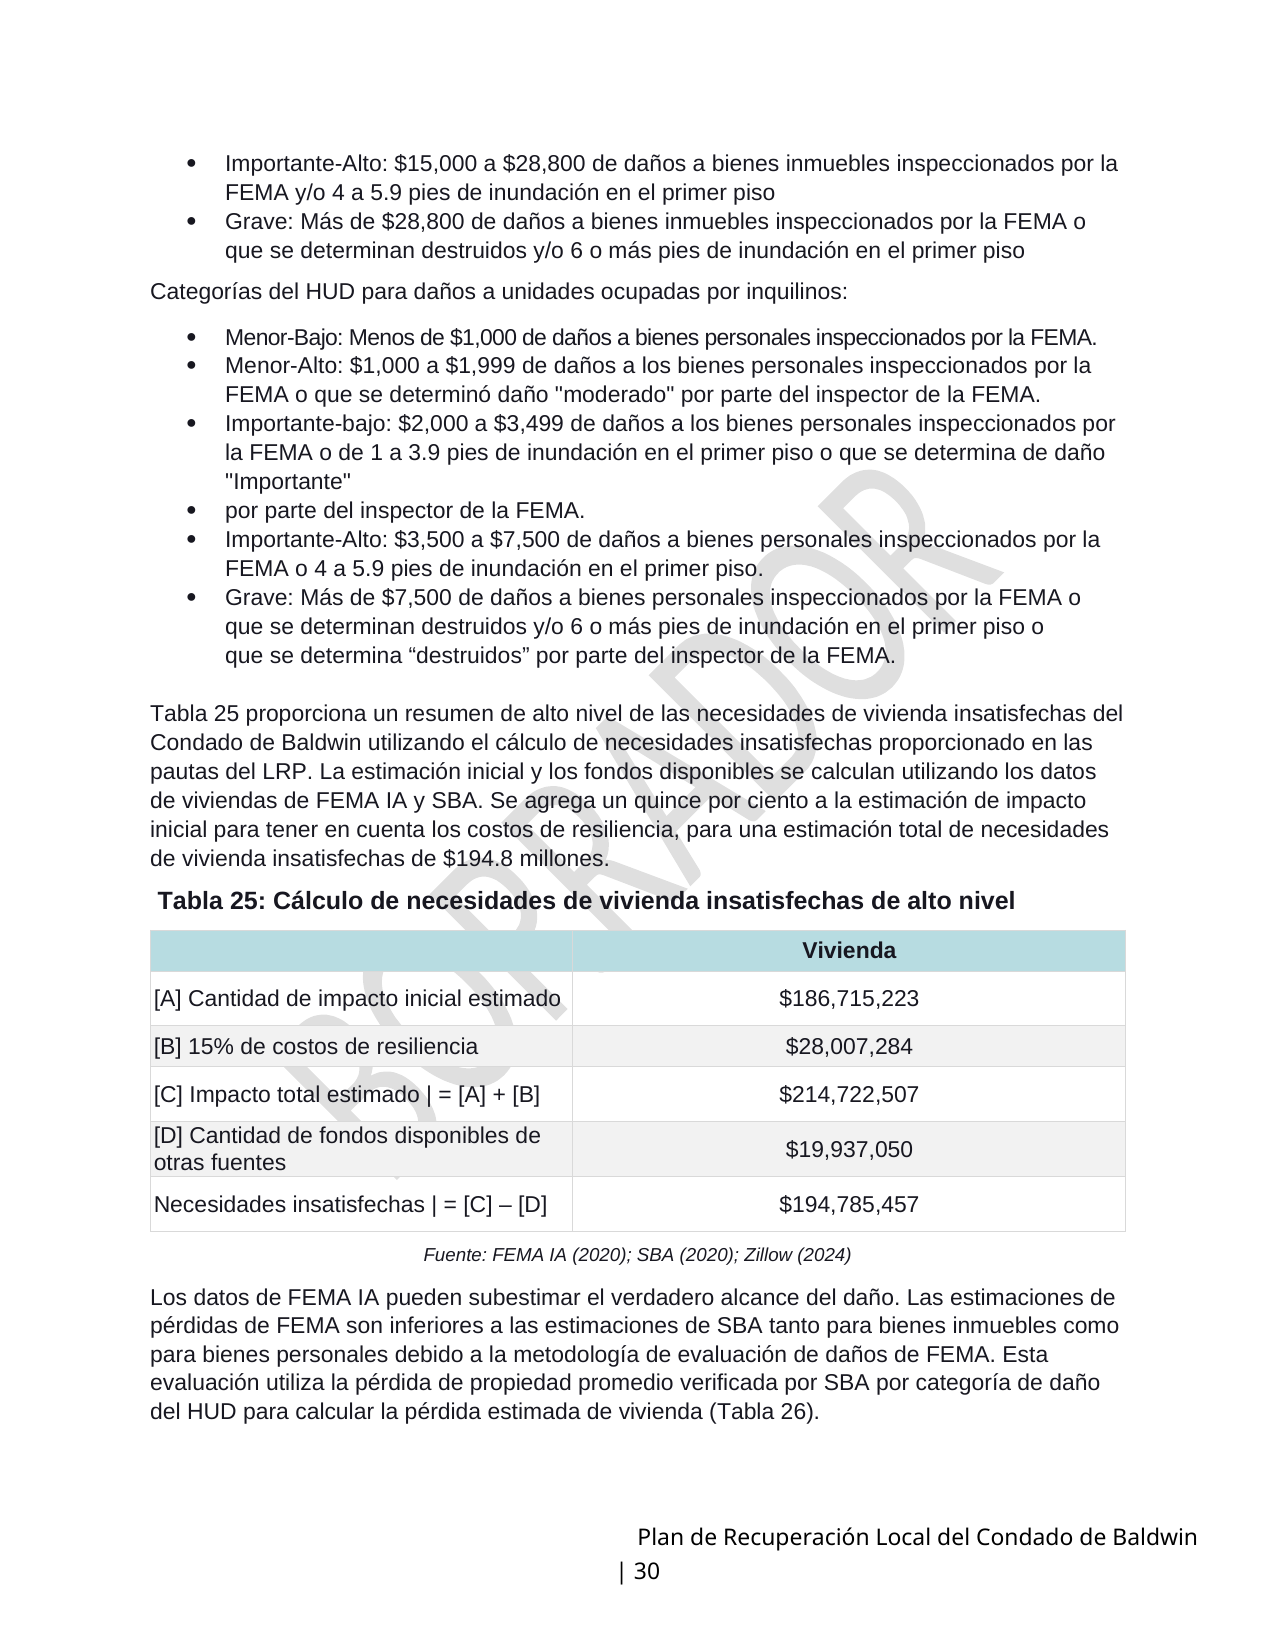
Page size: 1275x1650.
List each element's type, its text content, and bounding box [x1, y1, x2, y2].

text Menor-Bajo: Menos de $1,000 de daños a bienes personales inspeccionados por la FEMA. [187, 323, 1125, 350]
text Importante-bajo: $2,000 a $3,499 de daños a los bienes personales inspeccionados por la FEMA o de 1 a 3.9 pies de inundación en el primer piso o que se determina de daño "Importante" [187, 410, 1125, 494]
table_cell $194,785,457 [573, 1177, 1125, 1231]
text Fuente: FEMA IA (2020); SBA (2020); Zillow (2024) [150, 1244, 1125, 1266]
text Los datos de FEMA IA pueden subestimar el verdadero alcance del daño. Las estimaciones de pérdidas de FEMA son inferiores a las estimaciones de SBA tanto para bienes inmuebles como para bienes personales debido a la metodología de evaluación de daños de FEMA. Esta evaluación utiliza la pérdida de propiedad promedio verificada por SBA por categoría de daño del HUD para calcular la pérdida estimada de vivienda (Tabla 26). [150, 1284, 1125, 1424]
list Table 25 proporciona un resumen de alto nivel de las necesidades de vivienda insatisfechas del Condado de Baldwin utilizando el cálculo de necesidades insatisfechas proporcionado en las pautas del LRP. La estimación inicial y los fondos disponibles se calculan utilizando los datos de viviendas de FEMA IA y SBA. Se agrega un quince por ciento a la estimación de impacto inicial para tener en cuenta los costos de resiliencia, para una estimación total de necesidades de vivienda insatisfechas de $194.8 millones. [150, 700, 1125, 871]
text por parte del inspector de la FEMA. [187, 497, 1125, 523]
table_header [151, 931, 572, 971]
table_cell Necesidades insatisfechas | = [C] – [D] [151, 1177, 572, 1231]
table_cell [D] Cantidad de fondos disponibles de otras fuentes [151, 1122, 572, 1176]
table_header Vivienda [573, 931, 1125, 971]
text Grave: Más de $7,500 de daños a bienes personales inspeccionados por la FEMA o que se determinan destruidos y/o 6 o más pies de inundación en el primer piso o [187, 584, 1125, 639]
table_cell $214,722,507 [573, 1067, 1125, 1121]
table_cell [A] Cantidad de impacto inicial estimado [151, 972, 572, 1025]
text Tabla 25: Cálculo de necesidades de vivienda insatisfechas de alto nivel [157, 886, 1125, 915]
text Importante-Alto: $15,000 a $28,800 de daños a bienes inmuebles inspeccionados por la FEMA y/o 4 a 5.9 pies de inundación en el primer piso [187, 150, 1125, 205]
table_cell [B] 15% de costos de resiliencia [151, 1026, 572, 1066]
table_cell $186,715,223 [573, 972, 1125, 1025]
text Menor-Alto: $1,000 a $1,999 de daños a los bienes personales inspeccionados por la FEMA o que se determinó daño "moderado" por parte del inspector de la FEMA. [187, 352, 1125, 408]
text Grave: Más de $28,800 de daños a bienes inmuebles inspeccionados por la FEMA o que se determinan destruidos y/o 6 o más pies de inundación en el primer piso [187, 208, 1125, 263]
table_cell [C] Impacto total estimado | = [A] + [B] [151, 1067, 572, 1121]
text Categorías del HUD para daños a unidades ocupadas por inquilinos: [150, 278, 1125, 305]
list que se determina “destruidos” por parte del inspector de la FEMA. [225, 642, 1125, 697]
text Importante-Alto: $3,500 a $7,500 de daños a bienes personales inspeccionados por la FEMA o 4 a 5.9 pies de inundación en el primer piso. [187, 526, 1125, 581]
table_cell $28,007,284 [573, 1026, 1125, 1066]
table_cell $19,937,050 [573, 1122, 1125, 1176]
